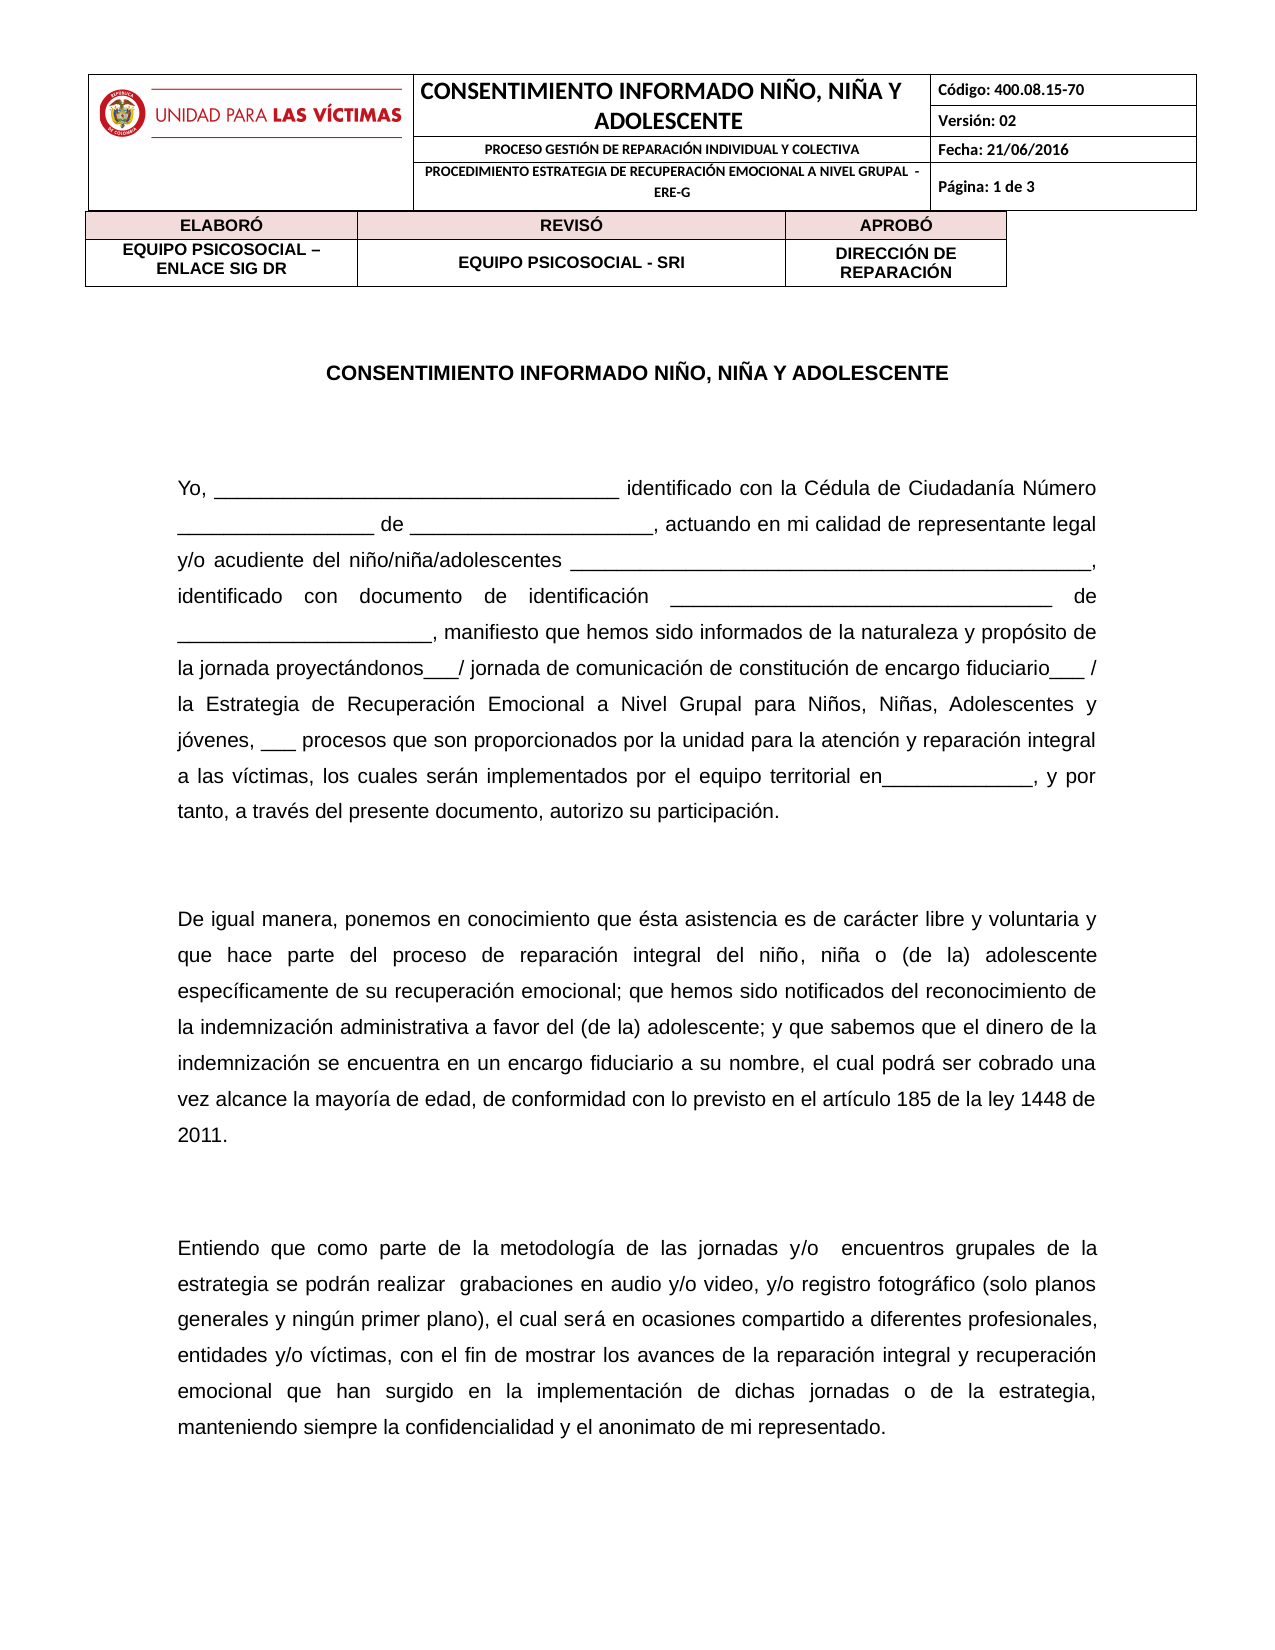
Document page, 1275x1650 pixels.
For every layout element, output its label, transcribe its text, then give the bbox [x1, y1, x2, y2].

picture [99, 84, 403, 143]
text Entiendo que como parte de la metodología de las jornadas y/o encuentros grupales de la estrategia se podrán realizar grabaciones en audio y/o video, y/o registro fotográfico (solo planos generales y ningún primer plano), el cual será en ocasiones compartido a diferentes profesionales, entidades y/o víctimas, con el fin de mostrar los avances de la reparación integral y recuperación emocional que han surgido en la implementación de dichas jornadas o de la estrategia, manteniendo siempre la confidencialidad y el anonimato de mi representado. [177, 1235, 1098, 1439]
text CONSENTIMIENTO INFORMADO NIÑO, NIÑA Y ADOLESCENTE [177, 361, 1098, 385]
text Yo, ___________________________________ identificado con la Cédula de Ciudadanía Número _________________ de _____________________, actuando en mi calidad de representante legal y/o acudiente del niño/niña/adolescentes _____________________________________________, identificado con documento de identificación _________________________________ de ______________________, manifiesto que hemos sido informados de la naturaleza y propósito de la jornada proyectándonos___/ jornada de comunicación de constitución de encargo fiduciario___ / la Estrategia de Recuperación Emocional a Nivel Grupal para Niños, Niñas, Adolescentes y jóvenes, ___ procesos que son proporcionados por la unidad para la atención y reparación integral a las víctimas, los cuales serán implementados por el equipo territorial en_____________, y por tanto, a través del presente documento, autorizo su participación. [177, 476, 1098, 823]
text De igual manera, ponemos en conocimiento que ésta asistencia es de carácter libre y voluntaria y que hace parte del proceso de reparación integral del niño, niña o (de la) adolescente específicamente de su recuperación emocional; que hemos sido notificados del reconocimiento de la indemnización administrativa a favor del (de la) adolescente; y que sabemos que el dinero de la indemnización se encuentra en un encargo fiduciario a su nombre, el cual podrá ser cobrado una vez alcance la mayoría de edad, de conformidad con lo previsto en el artículo 185 de la ley 1448 de 2011. [177, 907, 1098, 1147]
